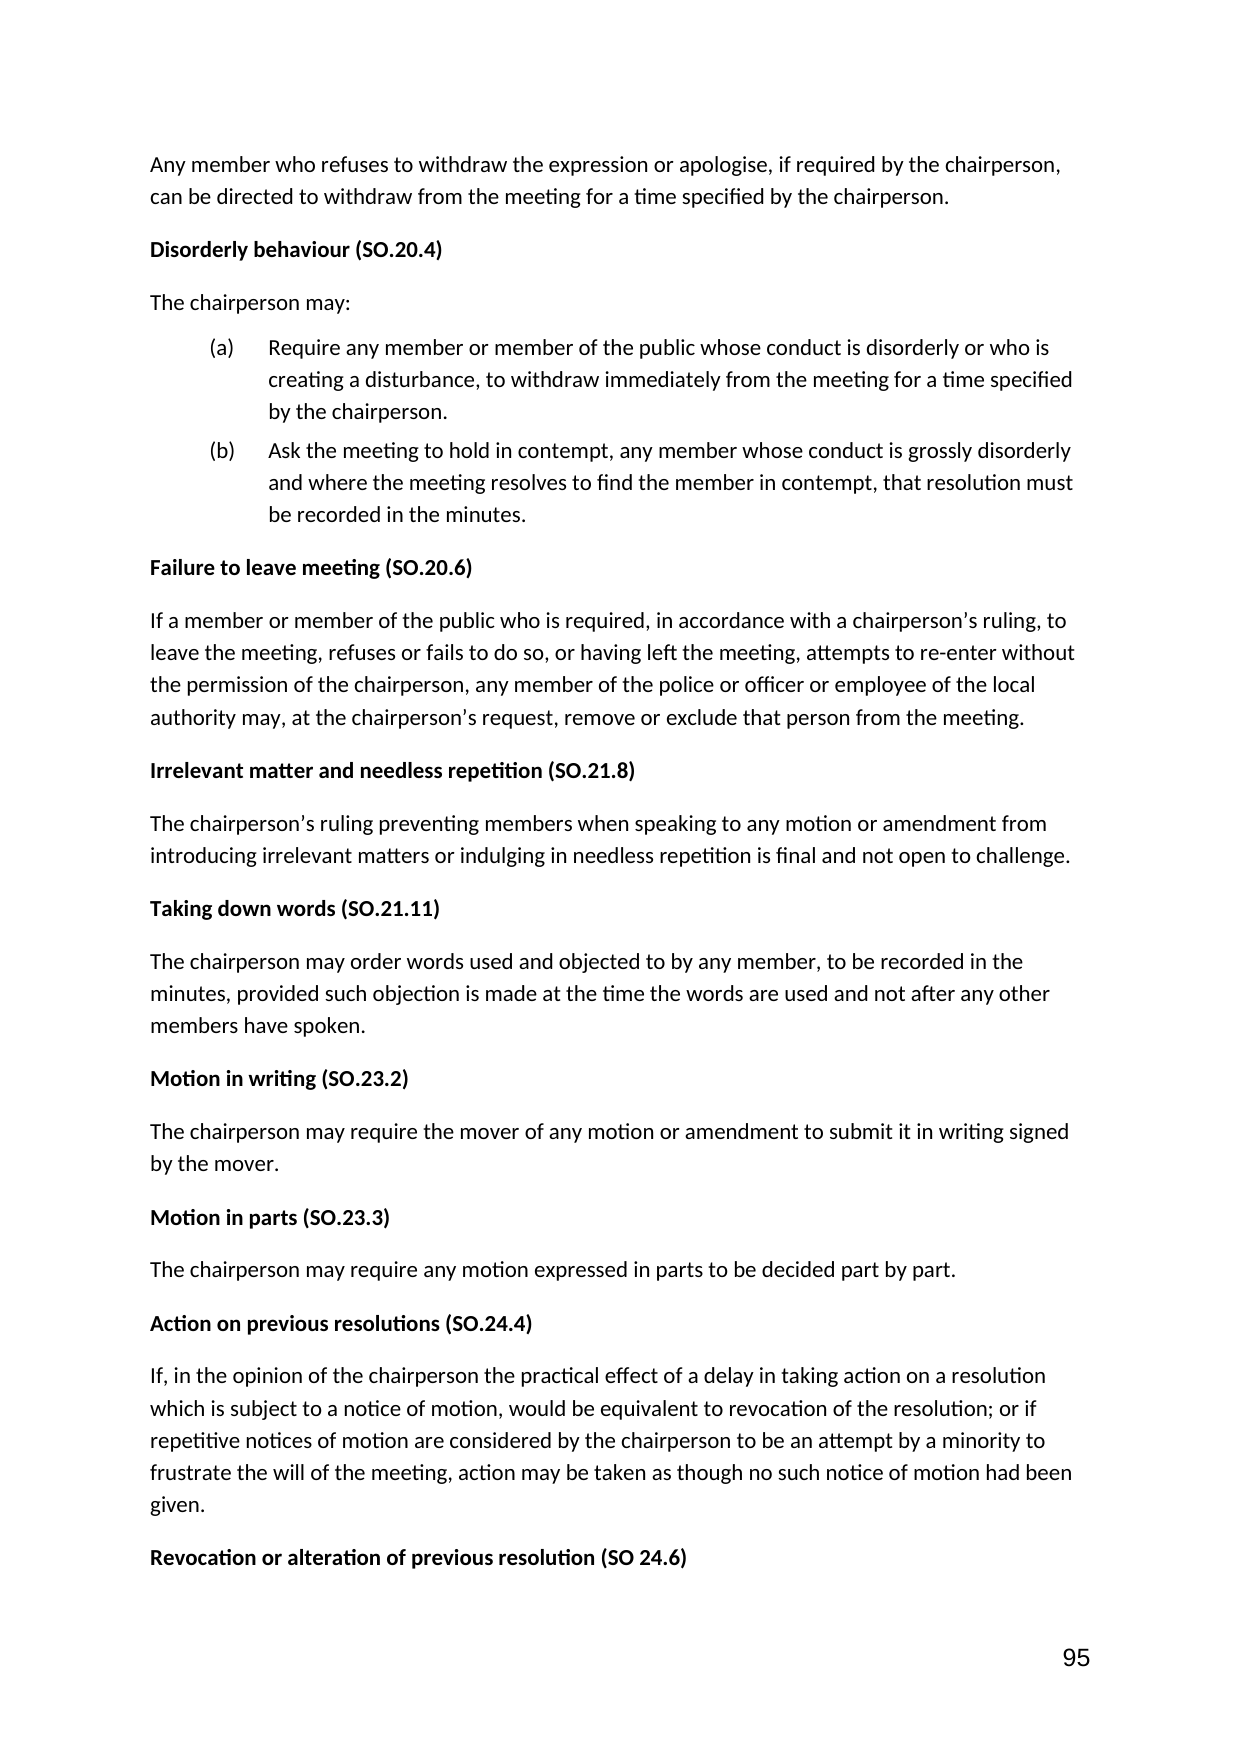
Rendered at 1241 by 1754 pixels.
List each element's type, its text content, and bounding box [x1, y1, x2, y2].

text Motion in parts (SO.23.3) [150, 1203, 1090, 1231]
text The chairperson’s ruling preventing members when speaking to any motion or amendment from introducing irrelevant matters or indulging in needless repetition is final and not open to challenge. [150, 809, 1090, 869]
text The chairperson may: [150, 288, 1090, 316]
list Require any member or member of the public whose conduct is disorderly or who is creating a disturbance, to withdraw immediately from the meeting for a time specified by the chairperson. [209, 333, 1090, 425]
text Revocation or alteration of previous resolution (SO 24.6) [150, 1543, 1090, 1571]
text Taking down words (SO.21.11) [150, 894, 1090, 922]
text Disorderly behaviour (SO.20.4) [150, 235, 1090, 263]
list Ask the meeting to hold in contempt, any member whose conduct is grossly disorderly and where the meeting resolves to find the member in contempt, that resolution must be recorded in the minutes. [209, 436, 1090, 528]
text Any member who refuses to withdraw the expression or apologise, if required by the chairperson, can be directed to withdraw from the meeting for a time specified by the chairperson. [150, 150, 1090, 210]
text The chairperson may require any motion expressed in parts to be decided part by part. [150, 1256, 1090, 1284]
text Irrelevant matter and needless repetition (SO.21.8) [150, 756, 1090, 784]
text The chairperson may require the mover of any motion or amendment to submit it in writing signed by the mover. [150, 1117, 1090, 1178]
text If a member or member of the public who is required, in accordance with a chairperson’s ruling, to leave the meeting, refuses or fails to do so, or having left the meeting, attempts to re-enter without the permission of the chairperson, any member of the police or officer or employee of the local authority may, at the chairperson’s request, remove or exclude that person from the meeting. [150, 606, 1090, 731]
text Motion in writing (SO.23.2) [150, 1064, 1090, 1092]
text Action on previous resolutions (SO.24.4) [150, 1309, 1090, 1337]
text Failure to leave meeting (SO.20.6) [150, 553, 1090, 581]
text The chairperson may order words used and objected to by any member, to be recorded in the minutes, provided such objection is made at the time the words are used and not after any other members have spoken. [150, 947, 1090, 1039]
text If, in the opinion of the chairperson the practical effect of a delay in taking action on a resolution which is subject to a notice of motion, would be equivalent to revocation of the resolution; or if repetitive notices of motion are considered by the chairperson to be an attempt by a minority to frustrate the will of the meeting, action may be taken as though no such notice of motion had been given. [150, 1362, 1090, 1518]
